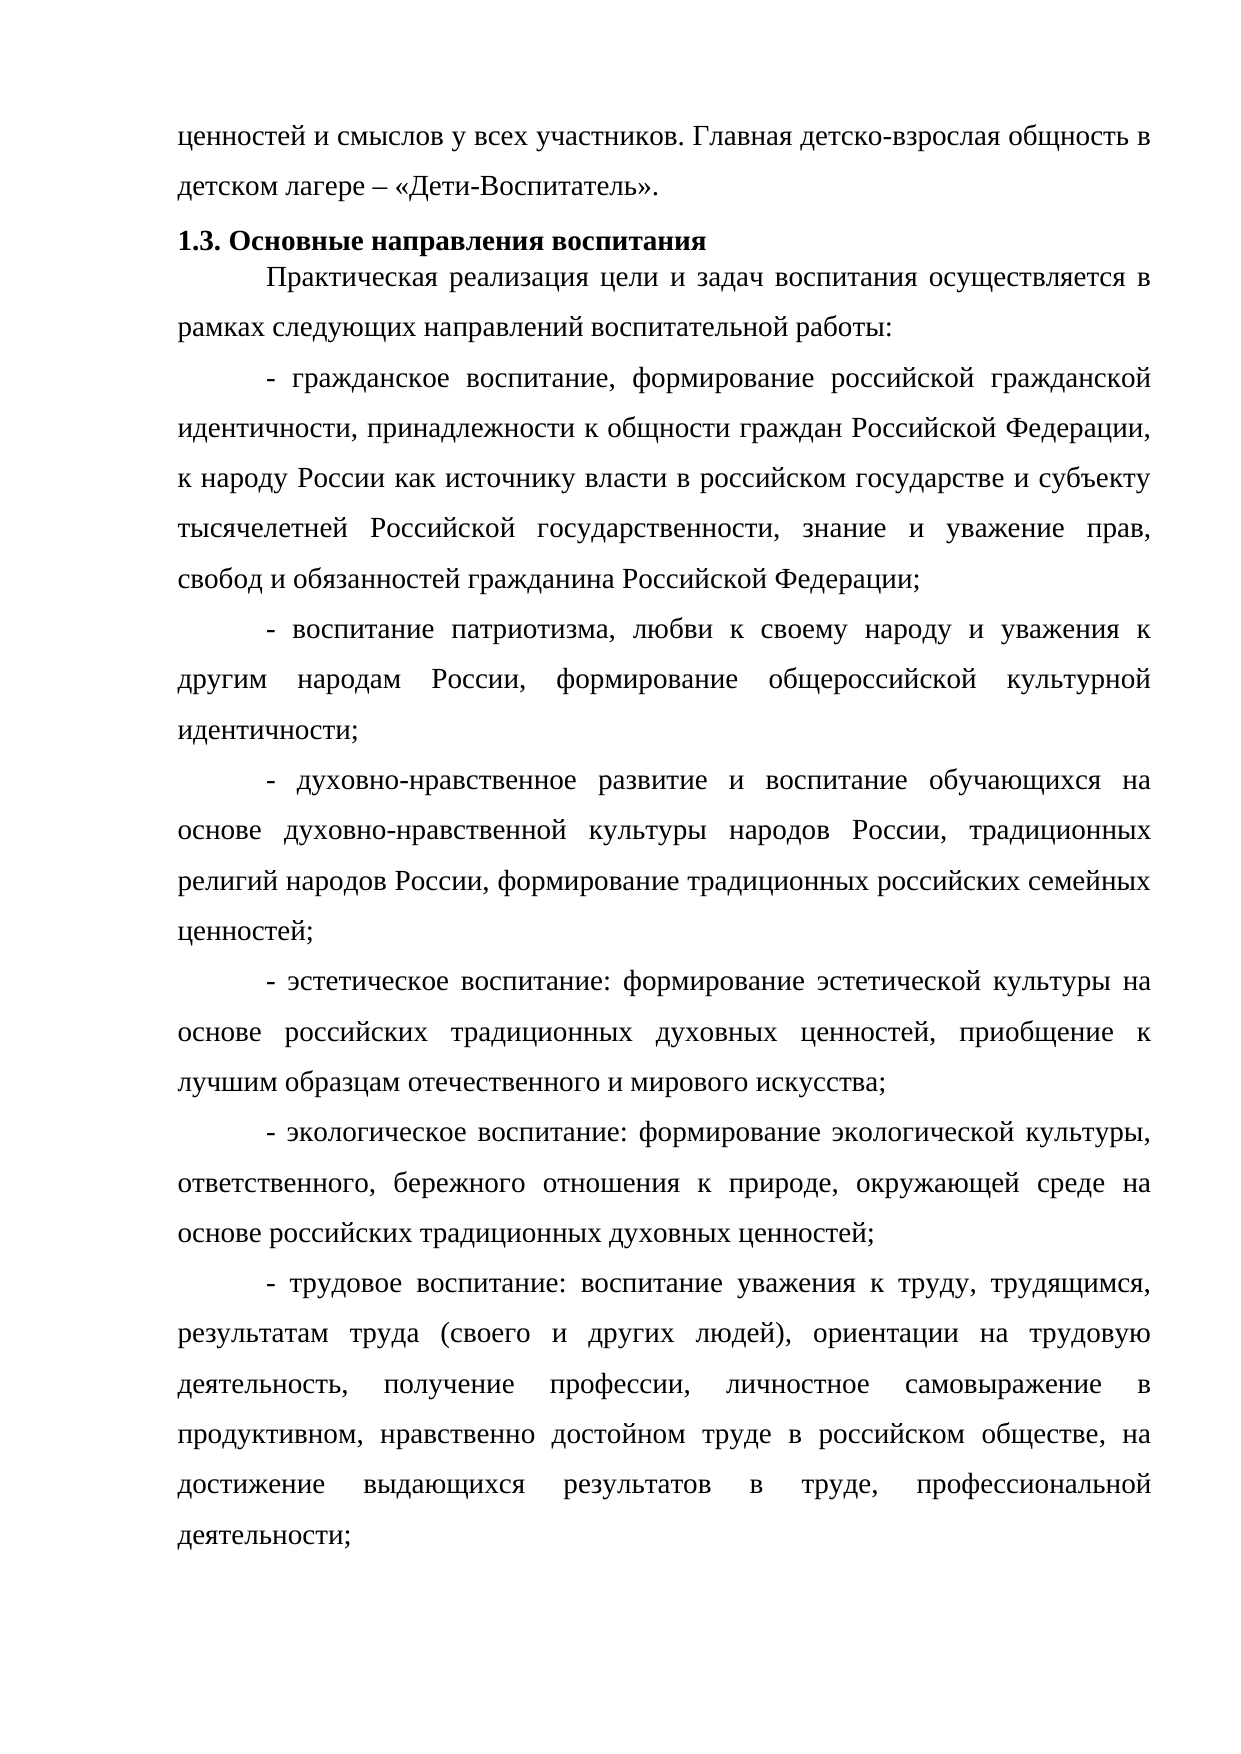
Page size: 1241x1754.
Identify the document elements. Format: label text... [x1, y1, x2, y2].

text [177, 152, 1152, 202]
text - экологическое воспитание: формирование экологической культуры, ответственного, бережного отношения к природе, окружающей среде на основе российских традиционных духовных ценностей; [177, 1114, 1152, 1248]
text 1.3. Основные направления воспитания [177, 223, 1152, 256]
text Практическая реализация цели и задач воспитания осуществляется в рамках следующих направлений воспитательной работы: [177, 259, 1152, 343]
text - трудовое воспитание: воспитание уважения к труду, трудящимся, результатам труда (своего и других людей), ориентации на трудовую деятельность, получение профессии, личностное самовыражение в продуктивном, нравственно достойном труде в российском обществе, на достижение выдающихся результатов в труде, профессиональной деятельности; [177, 1265, 1152, 1550]
text - гражданское воспитание, формирование российской гражданской идентичности, принадлежности к общности граждан Российской Федерации, к народу России как источнику власти в российском государстве и субъекту тысячелетней Российской государственности, знание и уважение прав, свобод и обязанностей гражданина Российской Федерации; [177, 360, 1152, 594]
text - духовно-нравственное развитие и воспитание обучающихся на основе духовно-нравственной культуры народов России, традиционных религий народов России, формирование традиционных российских семейных ценностей; [177, 762, 1152, 947]
text - воспитание патриотизма, любви к своему народу и уважения к другим народам России, формирование общероссийской культурной идентичности; [177, 611, 1152, 745]
text - эстетическое воспитание: формирование эстетической культуры на основе российских традиционных духовных ценностей, приобщение к лучшим образцам отечественного и мирового искусства; [177, 963, 1152, 1098]
